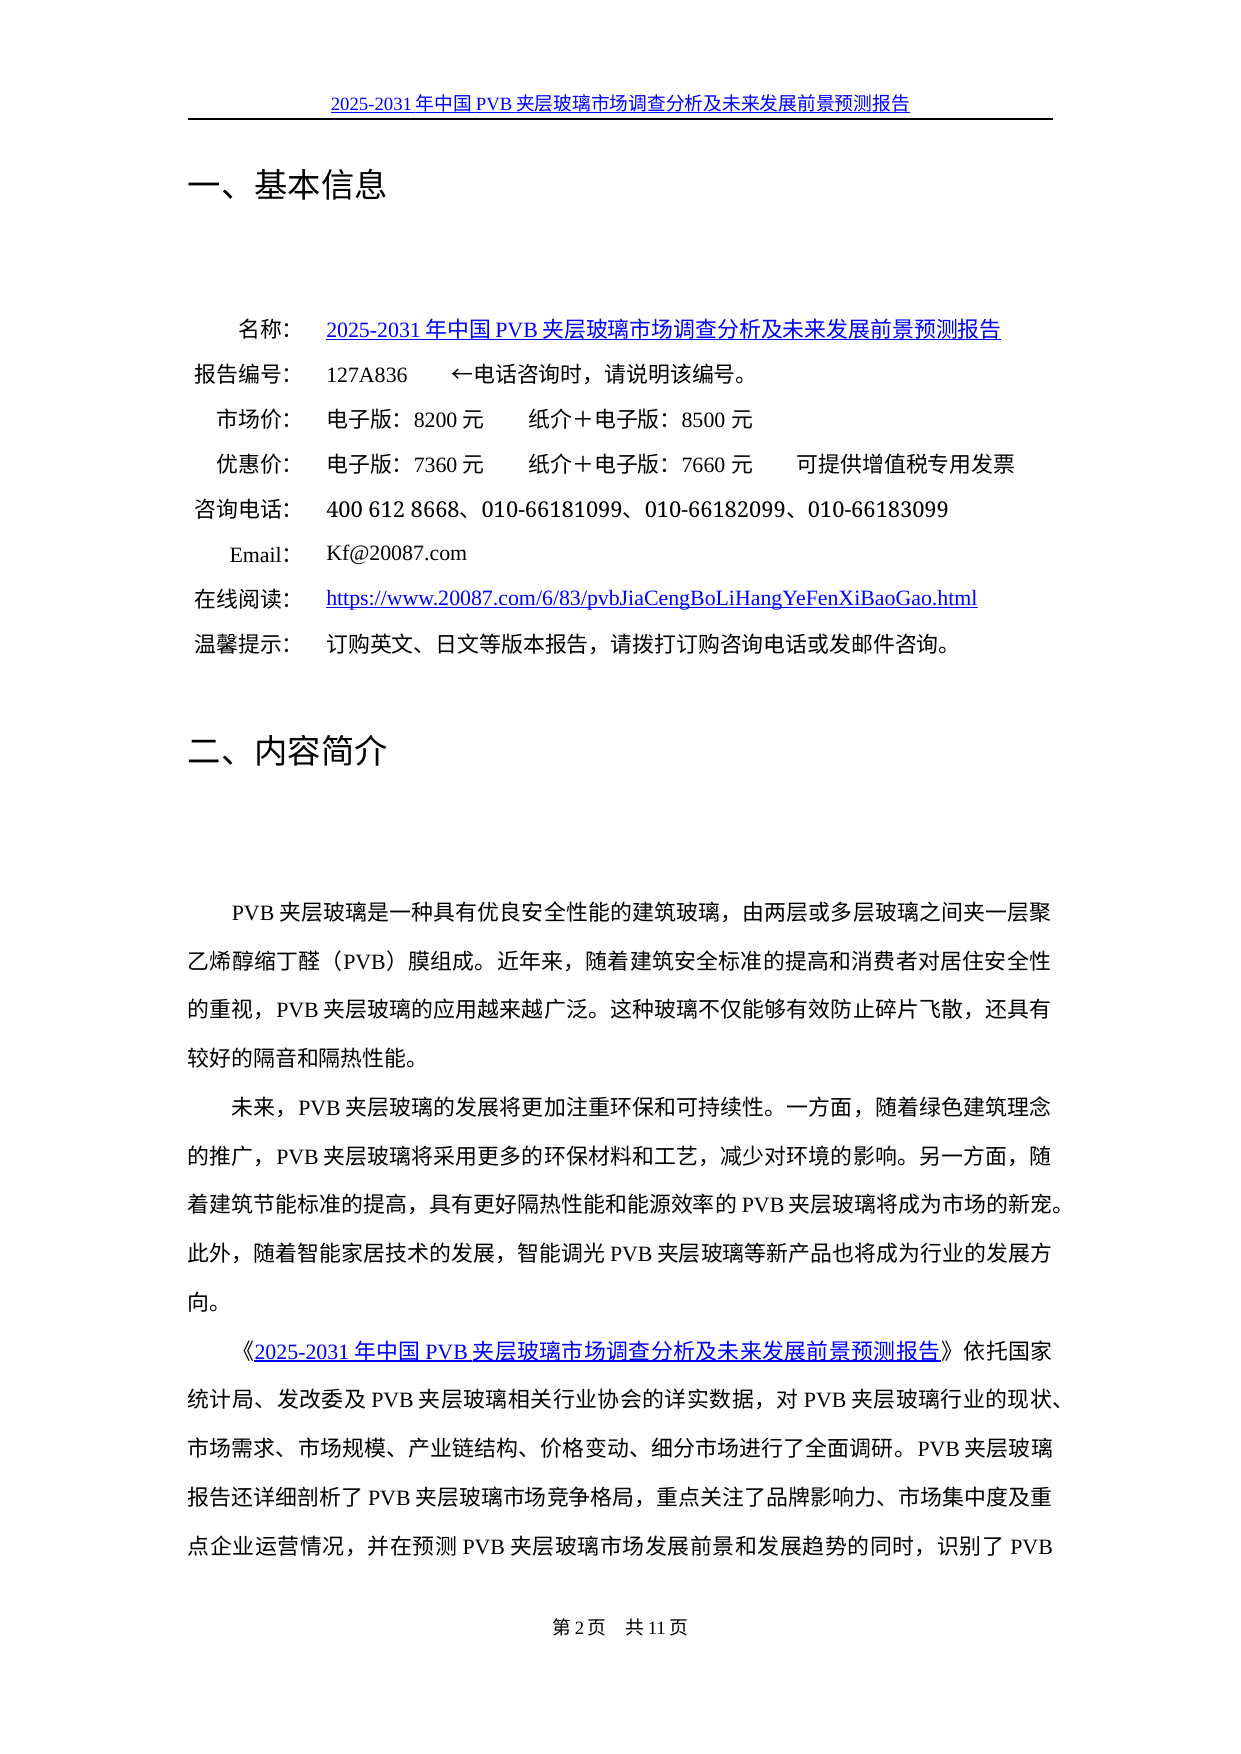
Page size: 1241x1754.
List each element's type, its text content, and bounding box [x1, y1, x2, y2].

table_cell 在线阅读： [167, 582, 315, 627]
table_cell 电子版：8200 元 纸介＋电子版：8500 元 [315, 402, 1073, 447]
table_cell Kf@20087.com [315, 537, 1073, 582]
table_cell Email： [167, 537, 315, 582]
title 二、内容简介 [187, 717, 1053, 782]
title 一、基本信息 [187, 150, 1053, 215]
table_header 2025-2031年中国PVB夹层玻璃市场调查分析及未来发展前景预测报告 [315, 312, 1073, 357]
table_cell 400 612 8668、010-66181099、010-66182099、010-66183099 [315, 492, 1073, 537]
table_cell 127A836 ←电话咨询时，请说明该编号。 [315, 357, 1073, 402]
table_cell 报告编号： [167, 357, 315, 402]
table_cell 温馨提示： [167, 627, 315, 672]
table_header 名称： [167, 312, 315, 357]
table_cell 市场价： [167, 402, 315, 447]
table_cell 优惠价： [167, 447, 315, 492]
table_cell 订购英文、日文等版本报告，请拨打订购咨询电话或发邮件咨询。 [315, 627, 1073, 672]
table_cell 咨询电话： [167, 492, 315, 537]
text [187, 894, 1053, 1561]
table_cell [315, 582, 1073, 627]
table_cell 电子版：7360 元 纸介＋电子版：7660 元 可提供增值税专用发票 [315, 447, 1073, 492]
